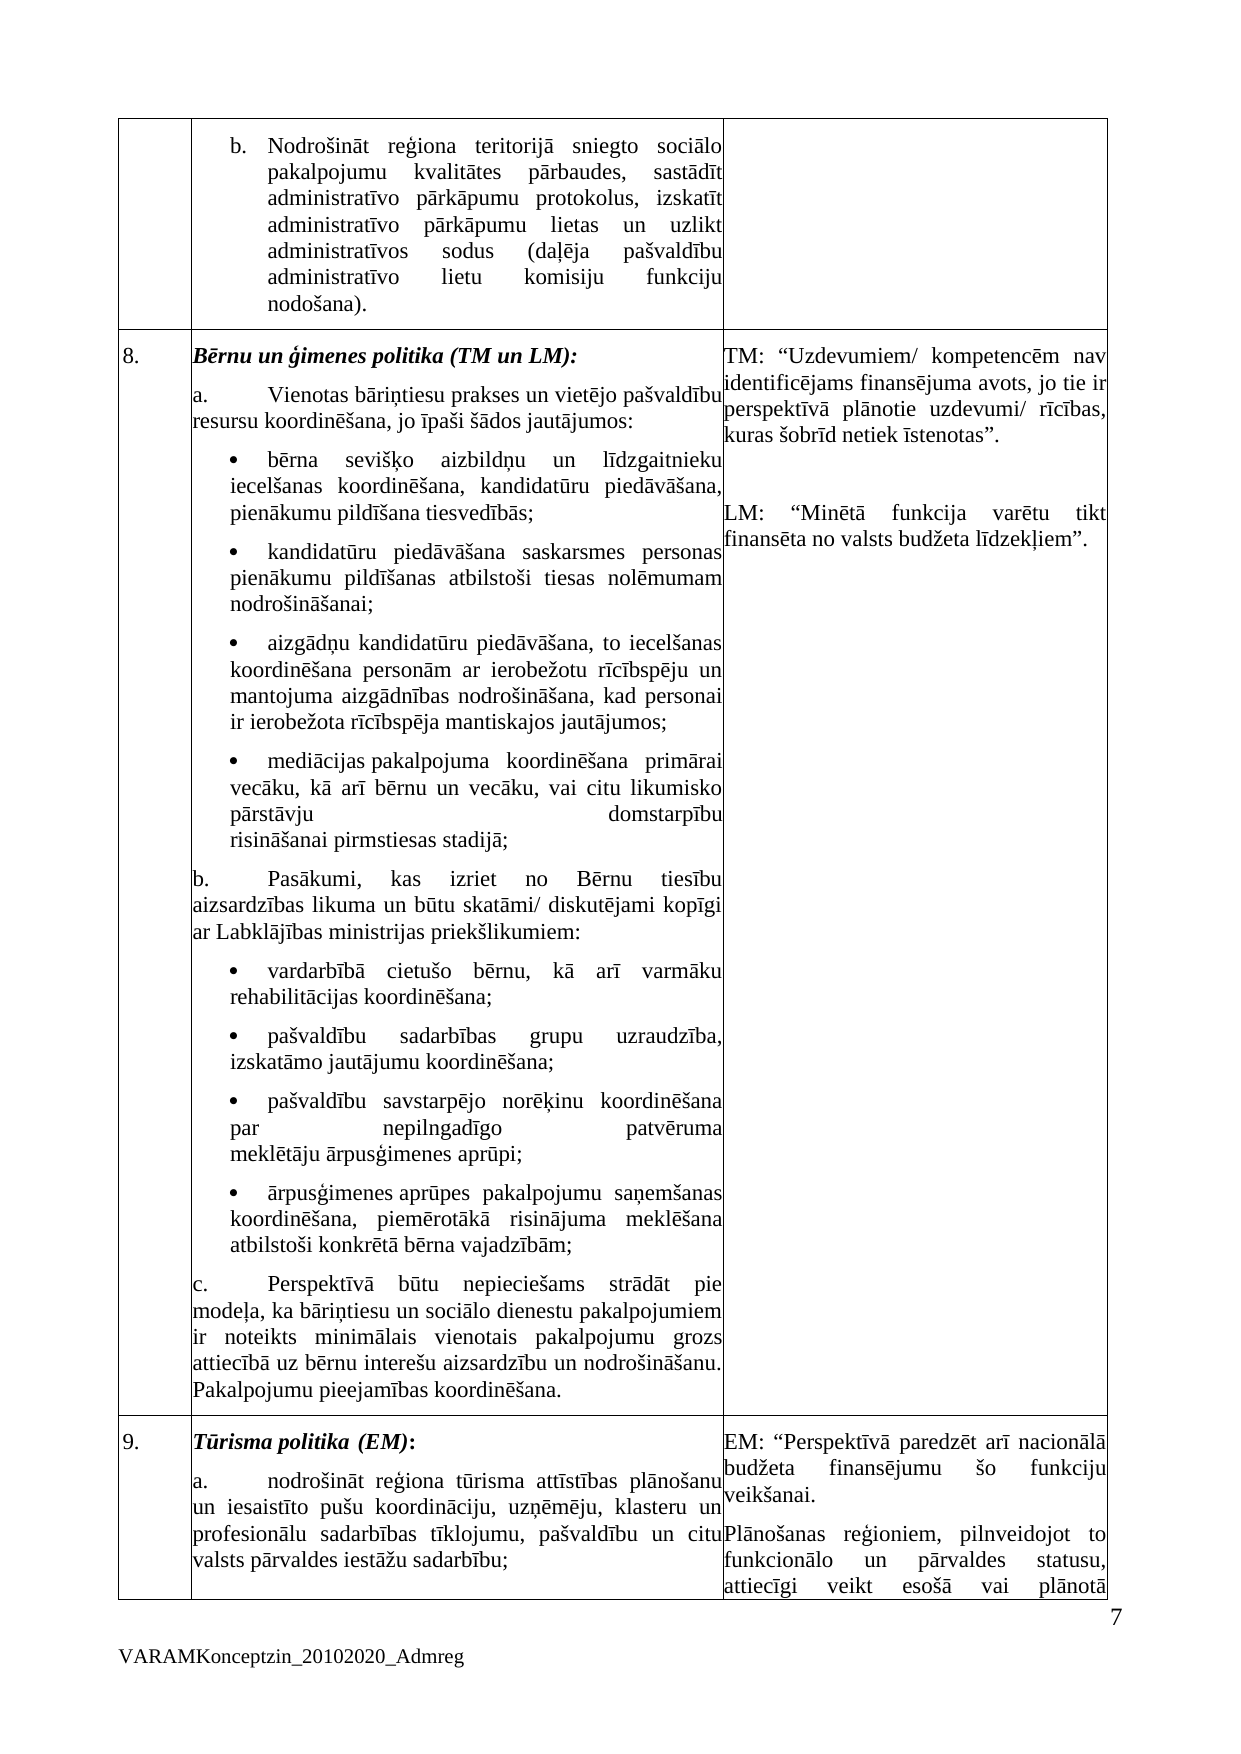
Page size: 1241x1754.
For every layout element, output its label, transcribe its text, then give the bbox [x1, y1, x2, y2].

table_cell [119, 119, 191, 329]
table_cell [724, 119, 1107, 329]
table_cell Bērnu un ģimenes politika (TM un LM): Vienotas bāriņtiesu prakses un vietējo pašvaldību resursu koordinēšana, jo īpaši šādos jautājumos: bērna sevišķo aizbildņu un līdzgaitnieku iecelšanas koordinēšana, kandidatūru piedāvāšana, pienākumu pildīšana tiesvedībās; kandidatūru piedāvāšana saskarsmes personas pienākumu pildīšanas atbilstoši tiesas nolēmumam nodrošināšanai; aizgādņu kandidatūru piedāvāšana, to iecelšanas koordinēšana personām ar ierobežotu rīcībspēju un mantojuma aizgādnības nodrošināšana, kad personai ir ierobežota rīcībspēja mantiskajos jautājumos; mediācijas pakalpojuma koordinēšana primārai vecāku, kā arī bērnu un vecāku, vai citu likumisko pārstāvju domstarpību risināšanai pirmstiesas stadijā; Pasākumi, kas izriet no Bērnu tiesību aizsardzības likuma un būtu skatāmi/ diskutējami kopīgi ar Labklājības ministrijas priekšlikumiem: vardarbībā cietušo bērnu, kā arī varmāku rehabilitācijas koordinēšana; pašvaldību sadarbības grupu uzraudzība, izskatāmo jautājumu koordinēšana; pašvaldību savstarpējo norēķinu koordinēšana par nepilngadīgo patvēruma meklētāju ārpusģimenes aprūpi; ārpusģimenes aprūpes pakalpojumu saņemšanas koordinēšana, piemērotākā risinājuma meklēšana atbilstoši konkrētā bērna vajadzībām; Perspektīvā būtu nepieciešams strādāt pie modeļa, ka bāriņtiesu un sociālo dienestu pakalpojumiem ir noteikts minimālais vienotais pakalpojumu grozs attiecībā uz bērnu interešu aizsardzību un nodrošināšanu. Pakalpojumu pieejamības koordinēšana. [192, 330, 723, 1414]
table_cell TM: “Uzdevumiem/ kompetencēm nav identificējams finansējuma avots, jo tie ir perspektīvā plānotie uzdevumi/ rīcības, kuras šobrīd netiek īstenotas”. LM: “Minētā funkcija varētu tikt finansēta no valsts budžeta līdzekļiem”. [724, 330, 1107, 1414]
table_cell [192, 119, 723, 329]
table_cell [119, 330, 191, 1414]
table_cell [192, 1416, 723, 1599]
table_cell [724, 1416, 1107, 1599]
table_cell [119, 1416, 191, 1599]
